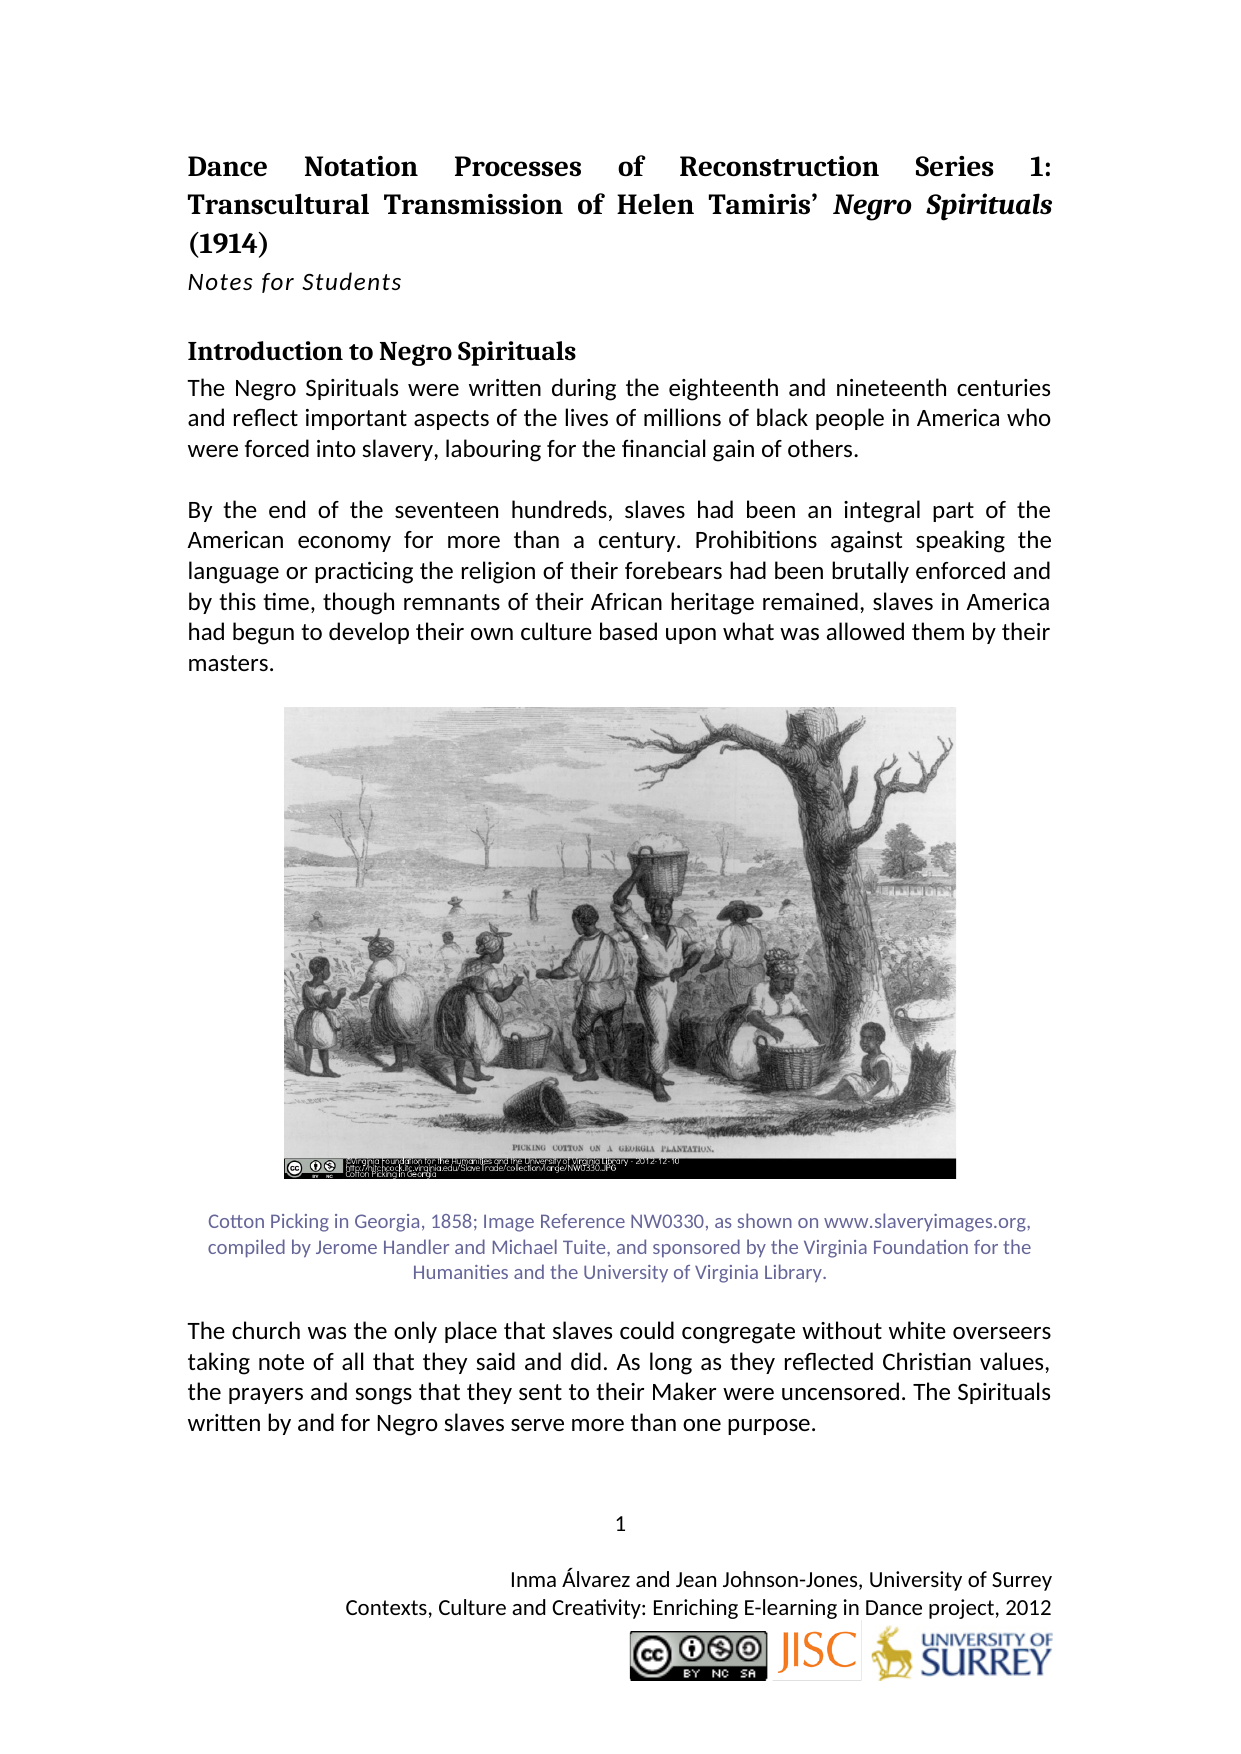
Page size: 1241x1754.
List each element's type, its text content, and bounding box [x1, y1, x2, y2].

text The church was the only place that slaves could congregate without white overseers taking note of all that they said and did. As long as they reflected Christian values, the prayers and songs that they sent to their Maker were uncensored. The Spirituals written by and for Negro slaves serve more than one purpose. [187, 1315, 1053, 1437]
text Cotton Picking in Georgia, 1858; Image Reference NW0330, as shown on www.slaveryimages.org, compiled by Jerome Handler and Michael Tuite, and sponsored by the Virginia Foundation for the Humanities and the University of Virginia Library. [187, 1209, 1053, 1285]
picture [284, 707, 957, 1179]
picture [772, 1620, 862, 1681]
text The Negro Spirituals were written during the eighteenth and nineteenth centuries and reflect important aspects of the lives of millions of black people in America who were forced into slavery, labouring for the financial gain of others. [187, 372, 1053, 464]
picture [871, 1625, 1053, 1681]
text By the end of the seventeen hundreds, slaves had been an integral part of the American economy for more than a century. Prohibitions against speaking the language or practicing the religion of their forebears had been brutally enforced and by this time, though remnants of their African heritage remained, slaves in America had begun to develop their own culture based upon what was allowed them by their masters. [187, 494, 1053, 677]
picture [629, 1631, 768, 1681]
subtitle Dance Notation Processes of Reconstruction Series 1: Transcultural Transmission of Helen Tamiris’ Negro Spirituals (1914) [187, 150, 1053, 261]
subtitle Introduction to Negro Spirituals [187, 336, 1053, 367]
subtitle Notes for Students [187, 266, 1053, 296]
